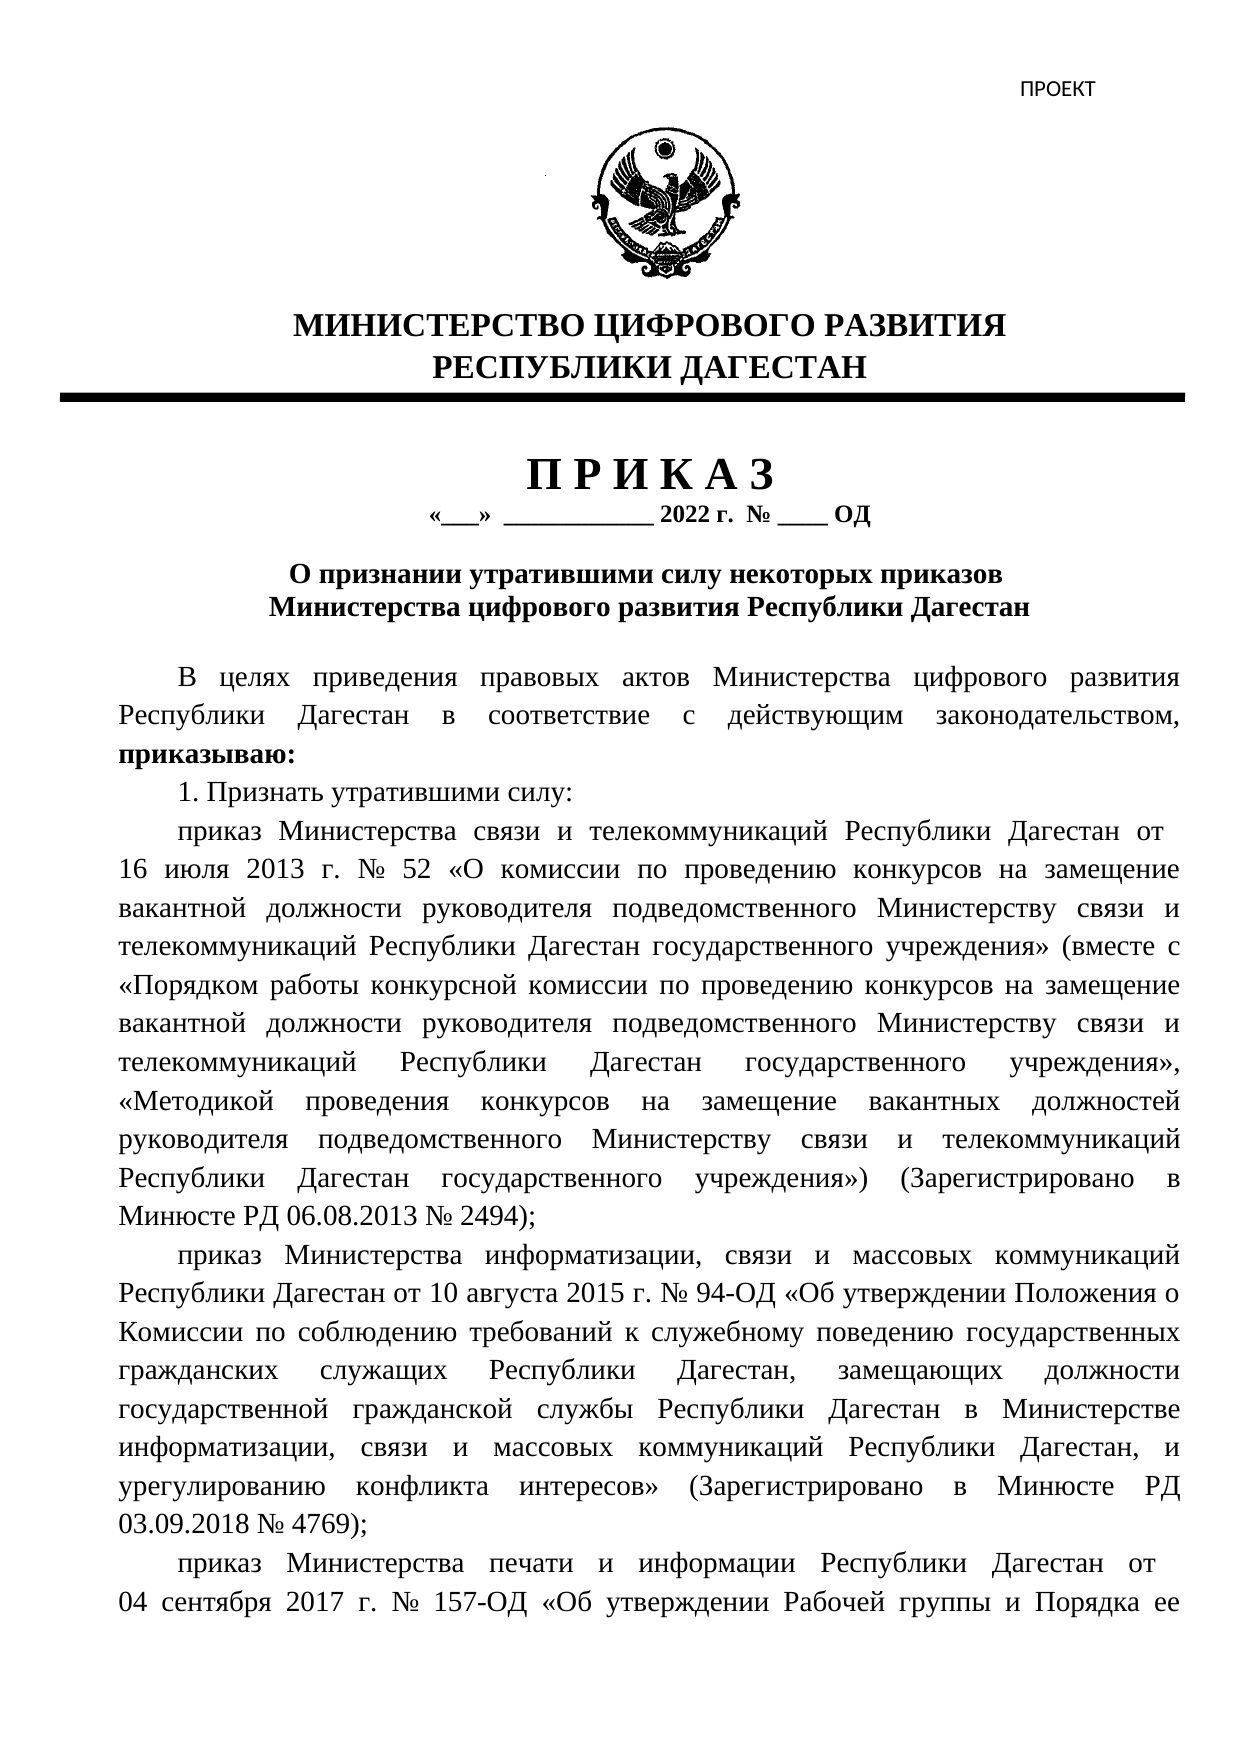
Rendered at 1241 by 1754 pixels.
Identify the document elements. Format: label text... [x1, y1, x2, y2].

text приказ Министерства связи и телекоммуникаций Республики Дагестан от 16 июля 2013 г. № 52 «О комиссии по проведению конкурсов на замещение вакантной должности руководителя подведомственного Министерству связи и телекоммуникаций Республики Дагестан государственного учреждения» (вместе с «Порядком работы конкурсной комиссии по проведению конкурсов на замещение вакантной должности руководителя подведомственного Министерству связи и телекоммуникаций Республики Дагестан государственного учреждения», «Методикой проведения конкурсов на замещение вакантных должностей руководителя подведомственного Министерству связи и телекоммуникаций Республики Дагестан государственного учреждения») (Зарегистрировано в Минюсте РД 06.08.2013 № 2494); [118, 813, 1181, 1232]
title О признании утратившими силу некоторых приказов Министерства цифрового развития Республики Дагестан [118, 556, 1181, 623]
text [118, 1545, 1181, 1617]
text МИНИСТЕРСТВО ЦИФРОВОГО РАЗВИТИЯ [118, 306, 1181, 344]
text В целях приведения правовых актов Министерства цифрового развития Республики Дагестан в соответствие с действующим законодательством, приказываю: [118, 659, 1181, 769]
picture [541, 118, 773, 287]
subtitle П Р И К А З [118, 446, 1181, 499]
text 1. Признать утратившими силу: [118, 774, 1181, 808]
text «___» ____________ 2022 г. № ____ ОД [118, 499, 1181, 528]
text РЕСПУБЛИКИ ДАГЕСТАН [118, 347, 1181, 385]
text приказ Министерства информатизации, связи и массовых коммуникаций Республики Дагестан от 10 августа 2015 г. № 94-ОД «Об утверждении Положения о Комиссии по соблюдению требований к служебному поведению государственных гражданских служащих Республики Дагестан, замещающих должности государственной гражданской службы Республики Дагестан в Министерстве информатизации, связи и массовых коммуникаций Республики Дагестан, и урегулированию конфликта интересов» (Зарегистрировано в Минюсте РД 03.09.2018 № 4769); [118, 1237, 1181, 1540]
